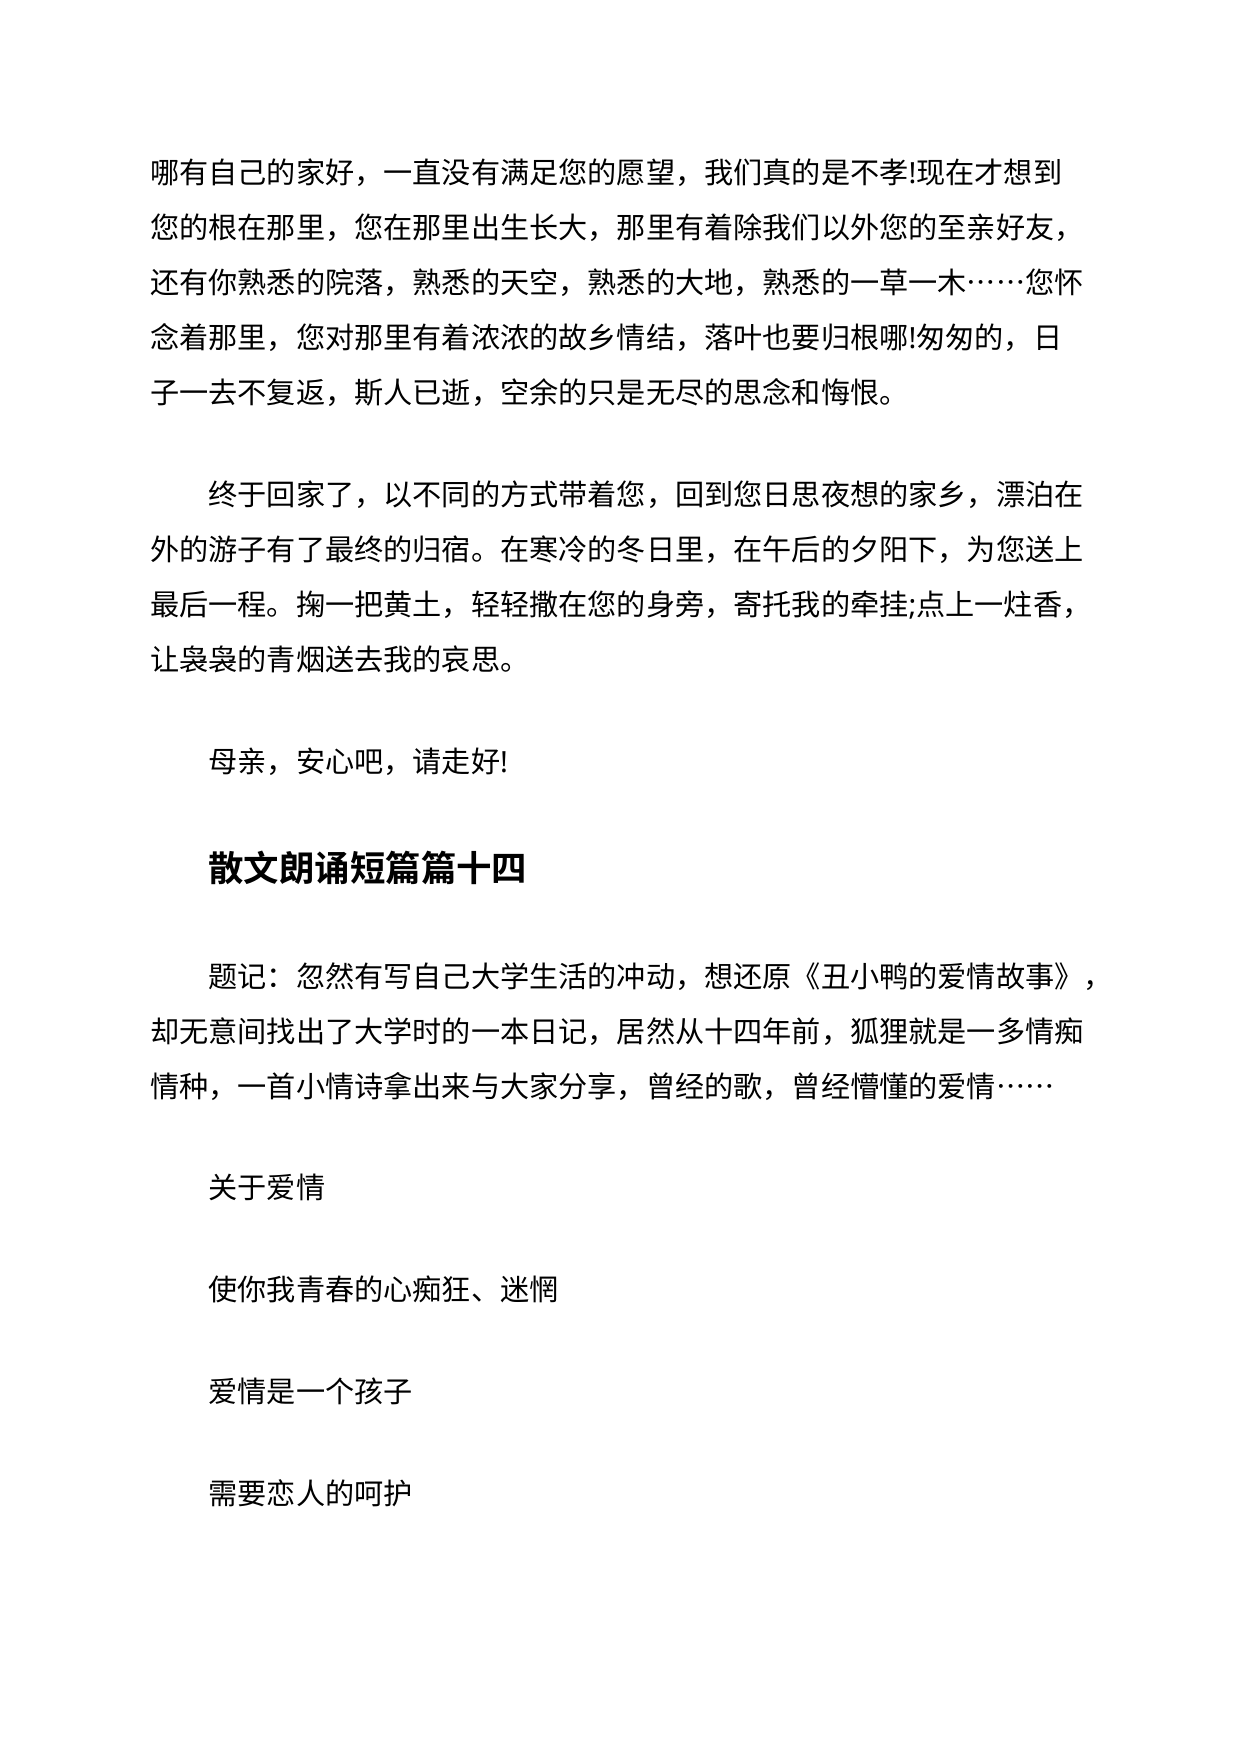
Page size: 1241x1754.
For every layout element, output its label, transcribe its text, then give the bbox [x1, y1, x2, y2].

text 题记：忽然有写自己大学生活的冲动，想还原《丑小鸭的爱情故事》，却无意间找出了大学时的一本日记，居然从十四年前，狐狸就是一多情痴情种，一首小情诗拿出来与大家分享，曾经的歌，曾经懵懂的爱情…… [150, 953, 1090, 1106]
text 母亲，安心吧，请走好! [150, 738, 1090, 781]
text 使你我青春的心痴狂、迷惘 [150, 1267, 1090, 1309]
text 散文朗诵短篇篇十四 [150, 840, 1090, 891]
text 终于回家了，以不同的方式带着您，回到您日思夜想的家乡，漂泊在外的游子有了最终的归宿。在寒冷的冬日里，在午后的夕阳下，为您送上最后一程。掬一把黄土，轻轻撒在您的身旁，寄托我的牵挂;点上一炷香，让袅袅的青烟送去我的哀思。 [150, 472, 1090, 679]
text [150, 150, 1090, 412]
text 关于爱情 [150, 1165, 1090, 1207]
text 爱情是一个孩子 [150, 1369, 1090, 1411]
text 需要恋人的呵护 [150, 1470, 1090, 1513]
